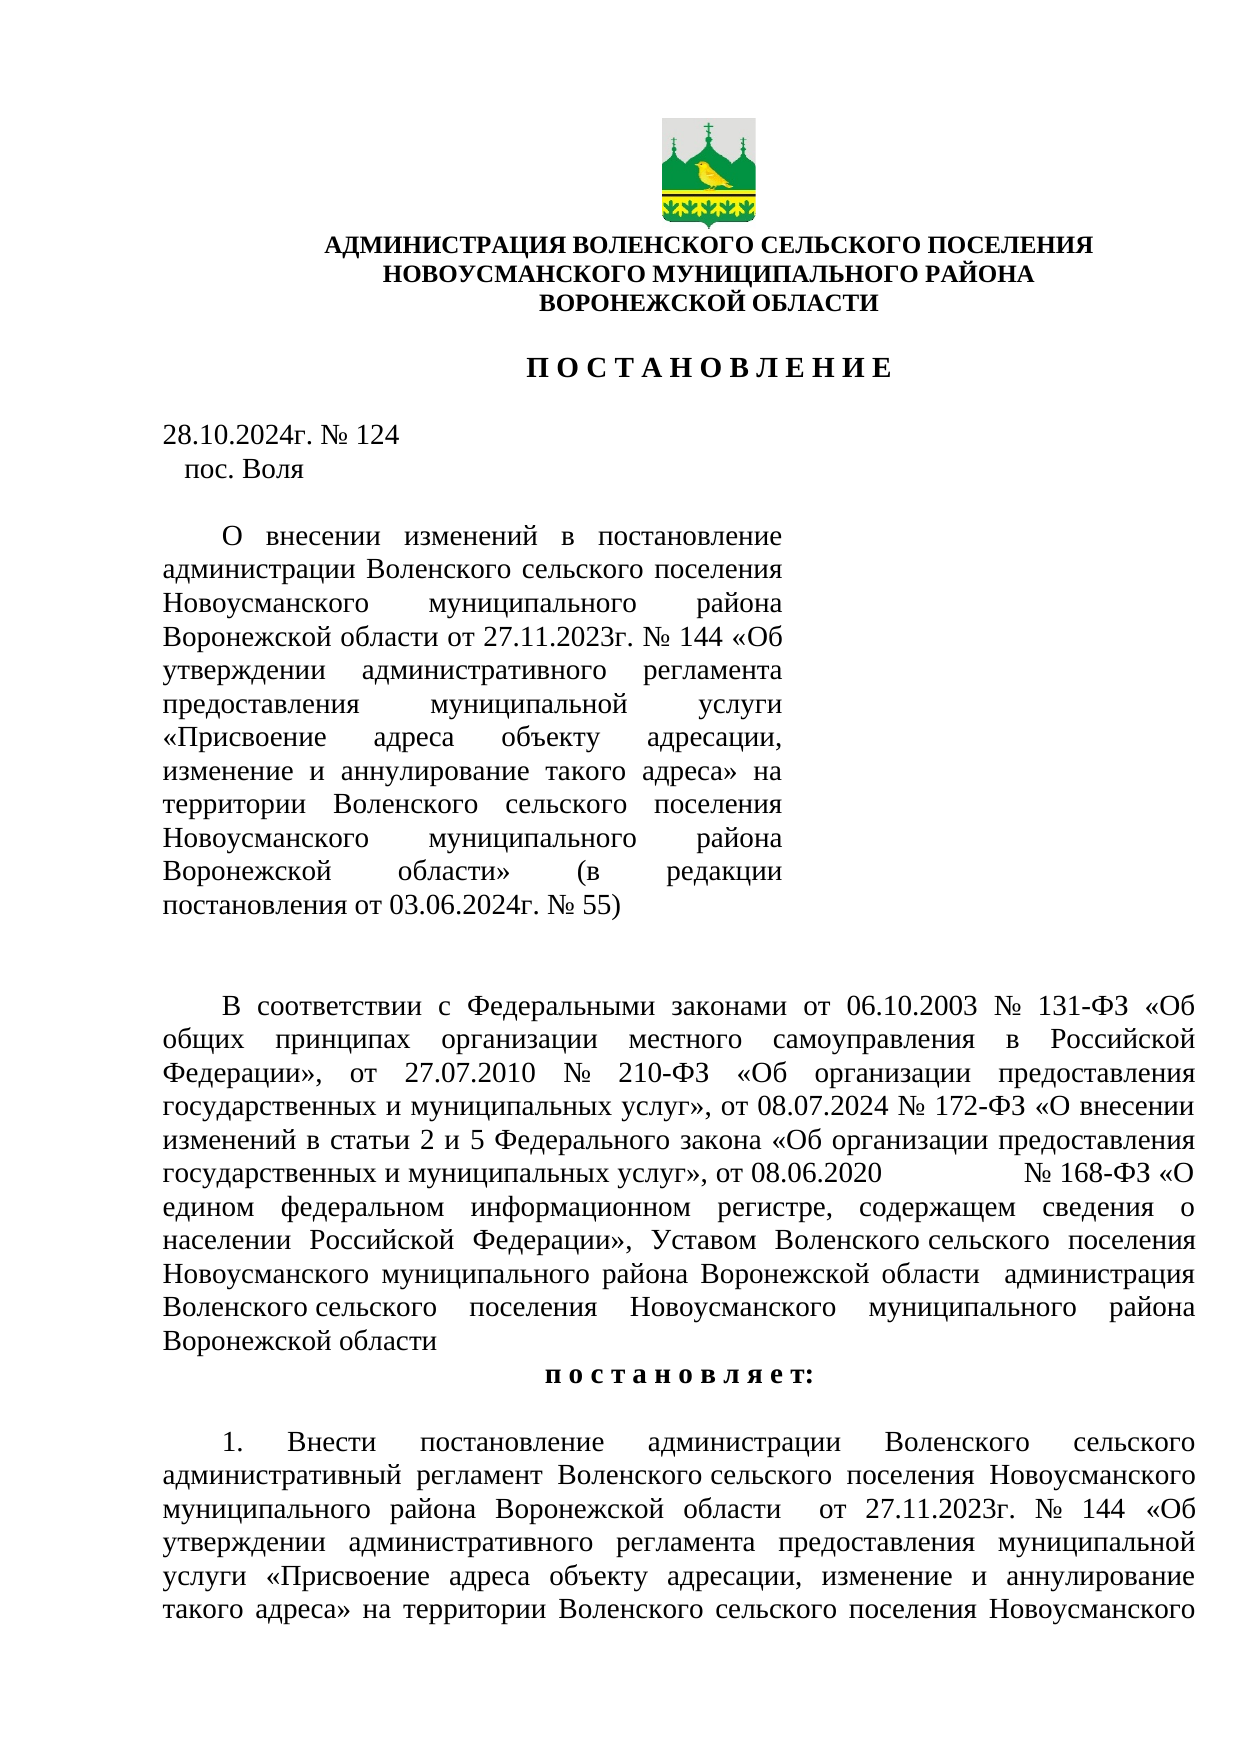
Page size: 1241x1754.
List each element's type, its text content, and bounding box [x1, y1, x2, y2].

text п о с т а н о в л я е т: [162, 1357, 1196, 1390]
text П О С Т А Н О В Л Е Н И Е [162, 350, 1196, 384]
text ВОРОНЕЖСКОЙ ОБЛАСТИ [162, 288, 1196, 317]
text пос. Воля [148, 451, 1196, 484]
text О внесении изменений в постановление администрации Воленского сельского поселения Новоусманского муниципального района Воронежской области от 27.11.2023г. № 144 «Об утверждении административного регламента предоставления муниципальной услуги «Присвоение адреса объекту адресации, изменение и аннулирование такого адреса» на территории Воленского сельского поселения Новоусманского муниципального района Воронежской области» (в редакции постановления от 03.06.2024г. № 55) [162, 518, 783, 921]
text 28.10.2024г. № 124 [162, 417, 1196, 451]
text НОВОУСМАНСКОГО МУНИЦИПАЛЬНОГО РАЙОНА [162, 259, 1196, 288]
picture [662, 118, 756, 231]
text В соответствии с Федеральными законами от 06.10.2003 № 131-ФЗ «Об общих принципах организации местного самоуправления в Российской Федерации», от 27.07.2010 № 210-ФЗ «Об организации предоставления государственных и муниципальных услуг», от 08.07.2024 № 172-ФЗ «О внесении изменений в статьи 2 и 5 Федерального закона «Об организации предоставления государственных и муниципальных услуг», от 08.06.2020 № 168-ФЗ «О едином федеральном информационном регистре, содержащем сведения о населении Российской Федерации», Уставом Воленского сельского поселения Новоусманского муниципального района Воронежской области администрация Воленского сельского поселения Новоусманского муниципального района Воронежской области [162, 988, 1196, 1357]
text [162, 1424, 1196, 1625]
text АДМИНИСТРАЦИЯ ВОЛЕНСКОГО СЕЛЬСКОГО ПОСЕЛЕНИЯ [162, 231, 1196, 259]
